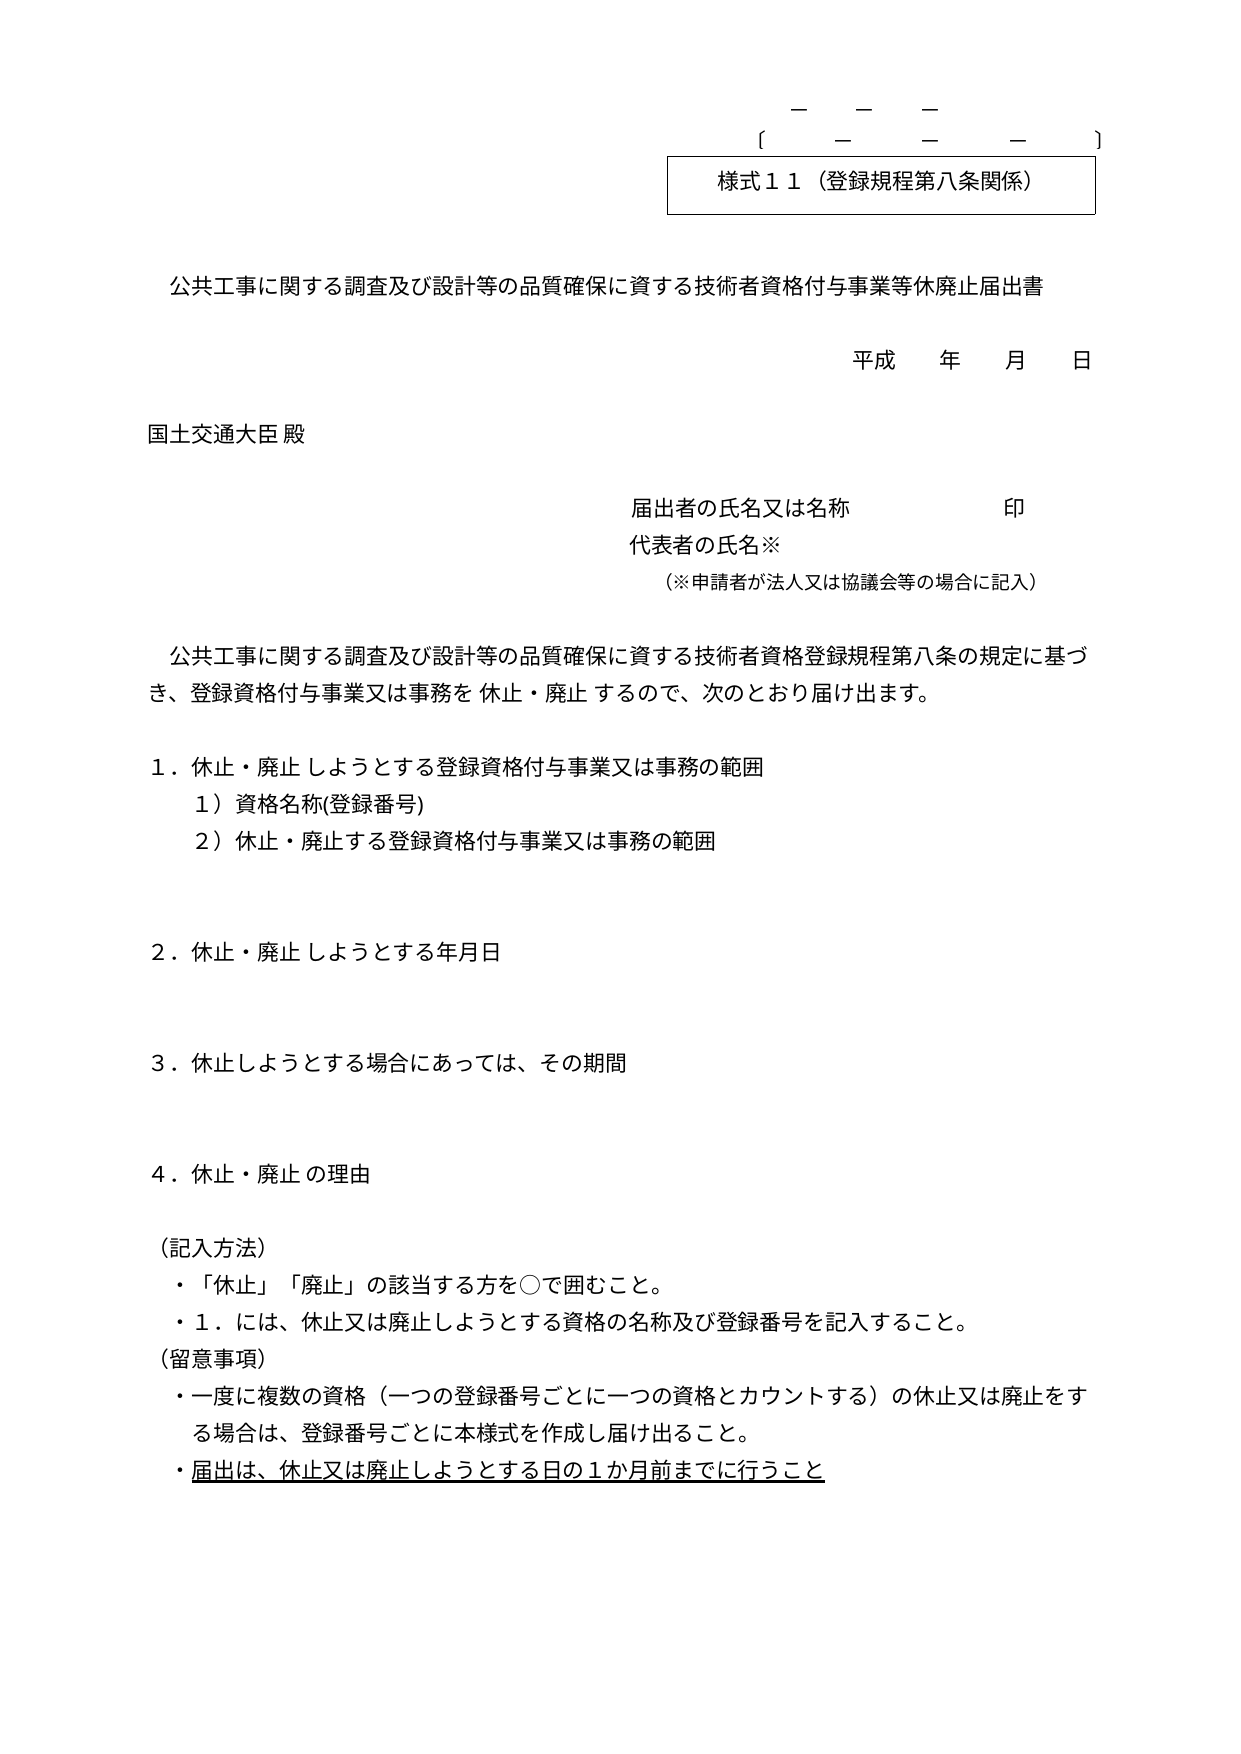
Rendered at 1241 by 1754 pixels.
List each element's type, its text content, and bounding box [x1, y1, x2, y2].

text 公共工事に関する調査及び設計等の品質確保に資する技術者資格登録規程第八条の規定に基づき、登録資格付与事業又は事務を 休止・廃止 するので、次のとおり届け出ます。 [148, 637, 1092, 711]
text １）資格名称(登録番号) [191, 784, 1092, 821]
text ・一度に複数の資格（一つの登録番号ごとに一つの資格とカウントする）の休止又は廃止をする場合は、登録番号ごとに本様式を作成し届け出ること。 [169, 1376, 1092, 1450]
text ・１．には、休止又は廃止しようとする資格の名称及び登録番号を記入すること。 [169, 1302, 1092, 1339]
text 代表者の氏名※ [148, 526, 917, 563]
text ３．休止しようとする場合にあっては、その期間 [148, 1043, 1092, 1080]
text ２．休止・廃止 しようとする年月日 [148, 932, 1092, 969]
text 国土交通大臣 殿 [148, 415, 1092, 452]
text ４．休止・廃止 の理由 [148, 1154, 1092, 1191]
text （※申請者が法人又は協議会等の場合に記入） [148, 563, 1092, 599]
text （留意事項） [148, 1339, 1092, 1376]
text （記入方法） [148, 1228, 1092, 1265]
text ・届出は、休止又は廃止しようとする日の１か月前までに行うこと [148, 1450, 1092, 1487]
text １．休止・廃止 しようとする登録資格付与事業又は事務の範囲 [148, 747, 1092, 784]
text 届出者の氏名又は名称 印 [148, 489, 1092, 526]
text ・「休止」「廃止」の該当する方を○で囲むこと。 [169, 1265, 1092, 1302]
text 平成 年 月 日 [148, 341, 1092, 378]
text ２）休止・廃止する登録資格付与事業又は事務の範囲 [191, 821, 1092, 858]
text 公共工事に関する調査及び設計等の品質確保に資する技術者資格付与事業等休廃止届出書 [148, 267, 1092, 304]
